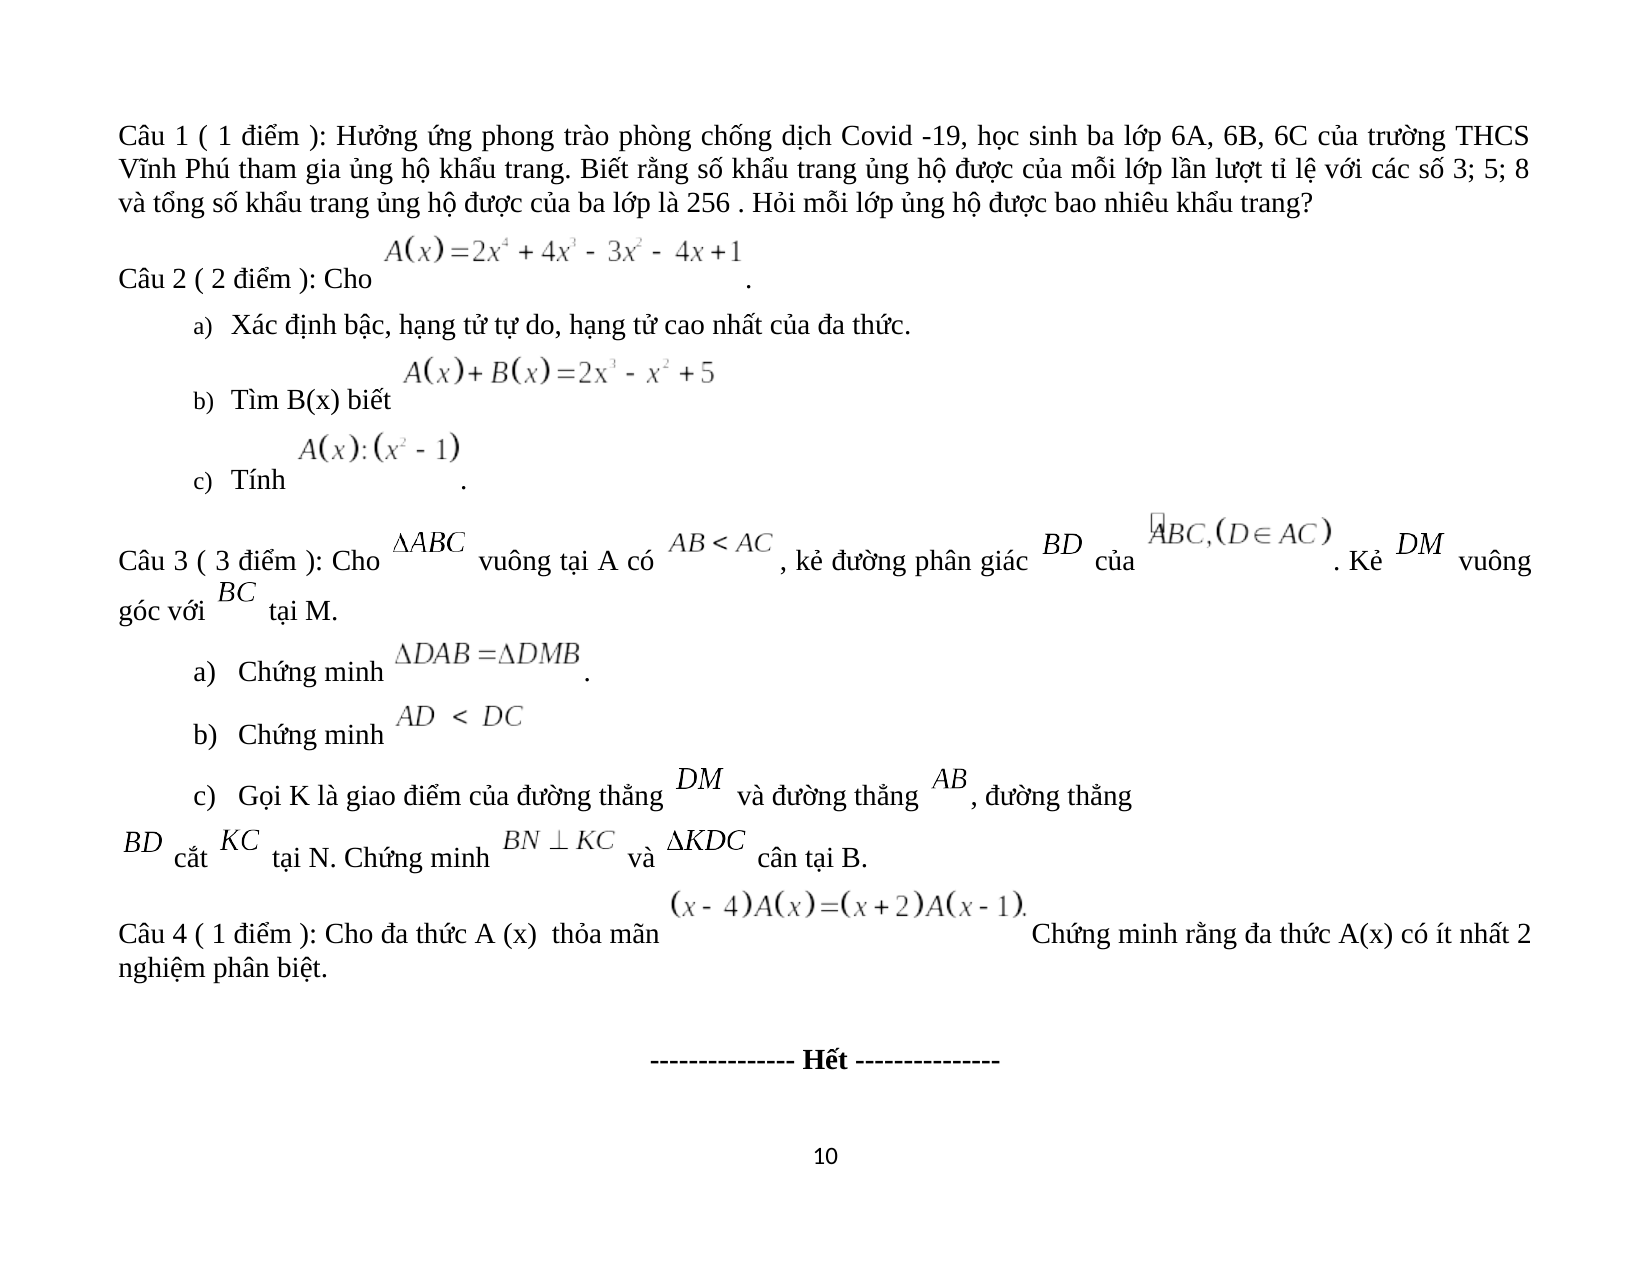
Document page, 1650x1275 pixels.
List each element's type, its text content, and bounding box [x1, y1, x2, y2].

text Câu 3 ( 3 điểm ): Cho vuông tại A có , kẻ đường phân giác của . Kẻ vuông góc với tại M. [118, 508, 1532, 626]
list Chứng minh [193, 700, 1532, 750]
list Xác định bậc, hạng tử tự do, hạng tử cao nhất của đa thức. [193, 307, 1532, 340]
list Tính . [193, 428, 1532, 496]
text cắt tại N. Chứng minh và cân tại B. [118, 824, 1532, 874]
text Câu 4 ( 1 điểm ): Cho đa thức A (x) thỏa mãn Chứng minh rằng đa thức A(x) có ít nhất 2 nghiệm phân biệt. [118, 887, 1532, 983]
text Câu 1 ( 1 điểm ): Hưởng ứng phong trào phòng chống dịch Covid -19, học sinh ba lớp 6A, 6B, 6C của trường THCS Vĩnh Phú tham gia ủng hộ khẩu trang. Biết rằng số khẩu trang ủng hộ được của mỗi lớp lần lượt tỉ lệ với các số 3; 5; 8 và tổng số khẩu trang ủng hộ được của ba lớp là 256 . Hỏi mỗi lớp ủng hộ được bao nhiêu khẩu trang? [118, 118, 1532, 219]
list Tìm B(x) biết [193, 353, 1532, 416]
list Gọi K là giao điểm của đường thẳng và đường thẳng , đường thẳng [193, 763, 1532, 812]
text Câu 2 ( 2 điểm ): Cho . [118, 231, 1532, 294]
list Chứng minh . [193, 639, 1532, 688]
text --------------- Hết --------------- [118, 1042, 1532, 1075]
